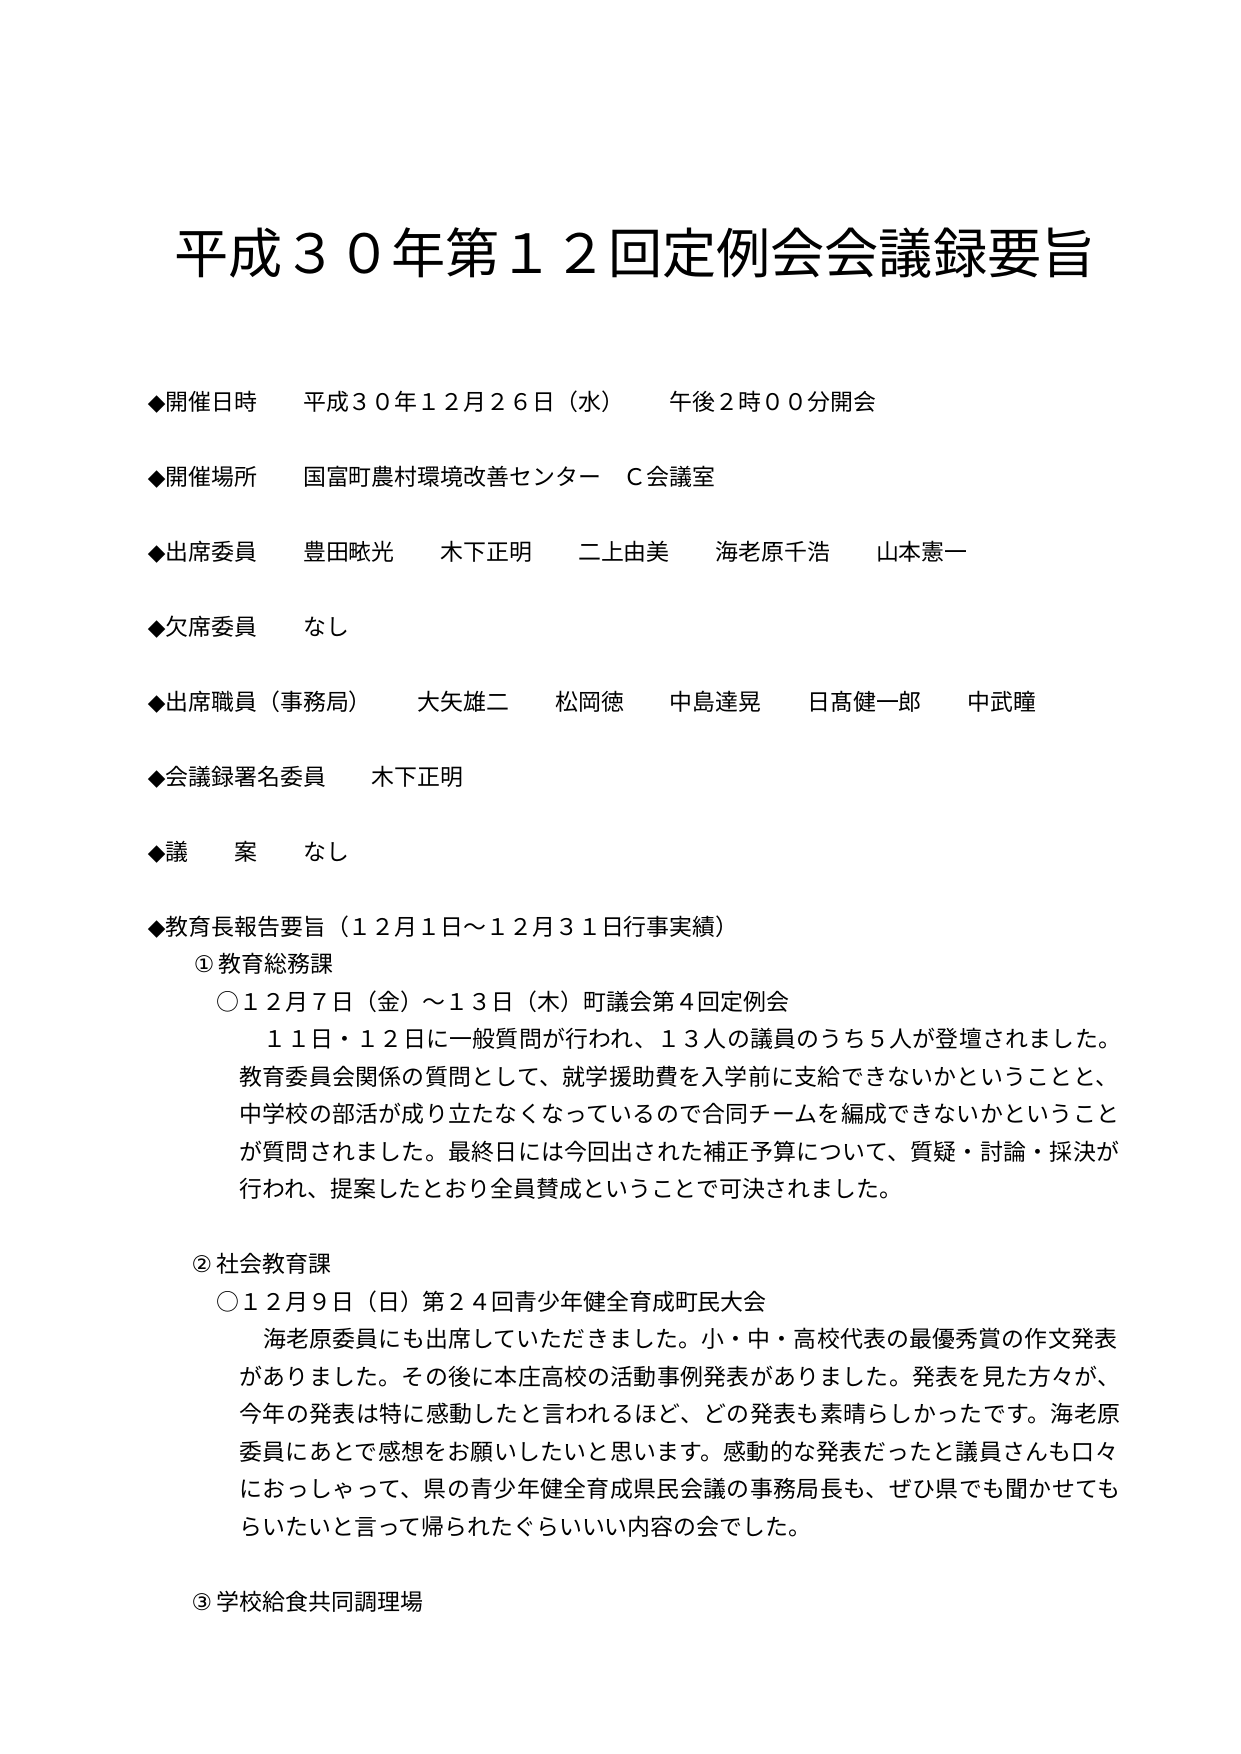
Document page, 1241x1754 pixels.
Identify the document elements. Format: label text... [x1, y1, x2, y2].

text ①教育総務課 [148, 944, 1122, 981]
text ◆開催場所 国富町農村環境改善センター Ｃ会議室 [148, 456, 1099, 494]
text 海老原委員にも出席していただきました。小・中・高校代表の最優秀賞の作文発表がありました。その後に本庄高校の活動事例発表がありました。発表を見た方々が、今年の発表は特に感動したと言われるほど、どの発表も素晴らしかったです。海老原委員にあとで感想をお願いしたいと思います。感動的な発表だったと議員さんも口々におっしゃって、県の青少年健全育成県民会議の事務局長も、ぜひ県でも聞かせてもらいたいと言って帰られたぐらいいい内容の会でした。 [148, 1319, 1122, 1544]
text ③学校給食共同調理場 [191, 1581, 1122, 1619]
text ◆会議録署名委員 木下正明 [148, 756, 1122, 794]
text ◆教育長報告要旨（１２月１日～１２月３１日行事実績） [148, 906, 1122, 944]
text ◆開催日時 平成３０年１２月２６日（水） 午後２時００分開会 [148, 381, 1122, 419]
text ◆出席委員 豊田畩光 木下正明 二上由美 海老原千浩 山本憲一 [148, 531, 1122, 569]
text ◆議 案 なし [148, 831, 1122, 869]
text ○１２月７日（金）～１３日（木）町議会第４回定例会 [148, 981, 1122, 1019]
text ○１２月９日（日）第２４回青少年健全育成町民大会 [148, 1281, 1122, 1319]
text ◆出席職員（事務局） 大矢雄二 松岡徳 中島達晃 日髙健一郎 中武瞳 [148, 681, 1122, 719]
text ◆欠席委員 なし [148, 606, 1122, 644]
text １１日・１２日に一般質問が行われ、１３人の議員のうち５人が登壇されました。教育委員会関係の質問として、就学援助費を入学前に支給できないかということと、中学校の部活が成り立たなくなっているので合同チームを編成できないかということが質問されました。最終日には今回出された補正予算について、質疑・討論・採決が行われ、提案したとおり全員賛成ということで可決されました。 [148, 1019, 1122, 1206]
text 平成３０年第１２回定例会会議録要旨 [148, 194, 1122, 306]
text ②社会教育課 [191, 1244, 1122, 1281]
